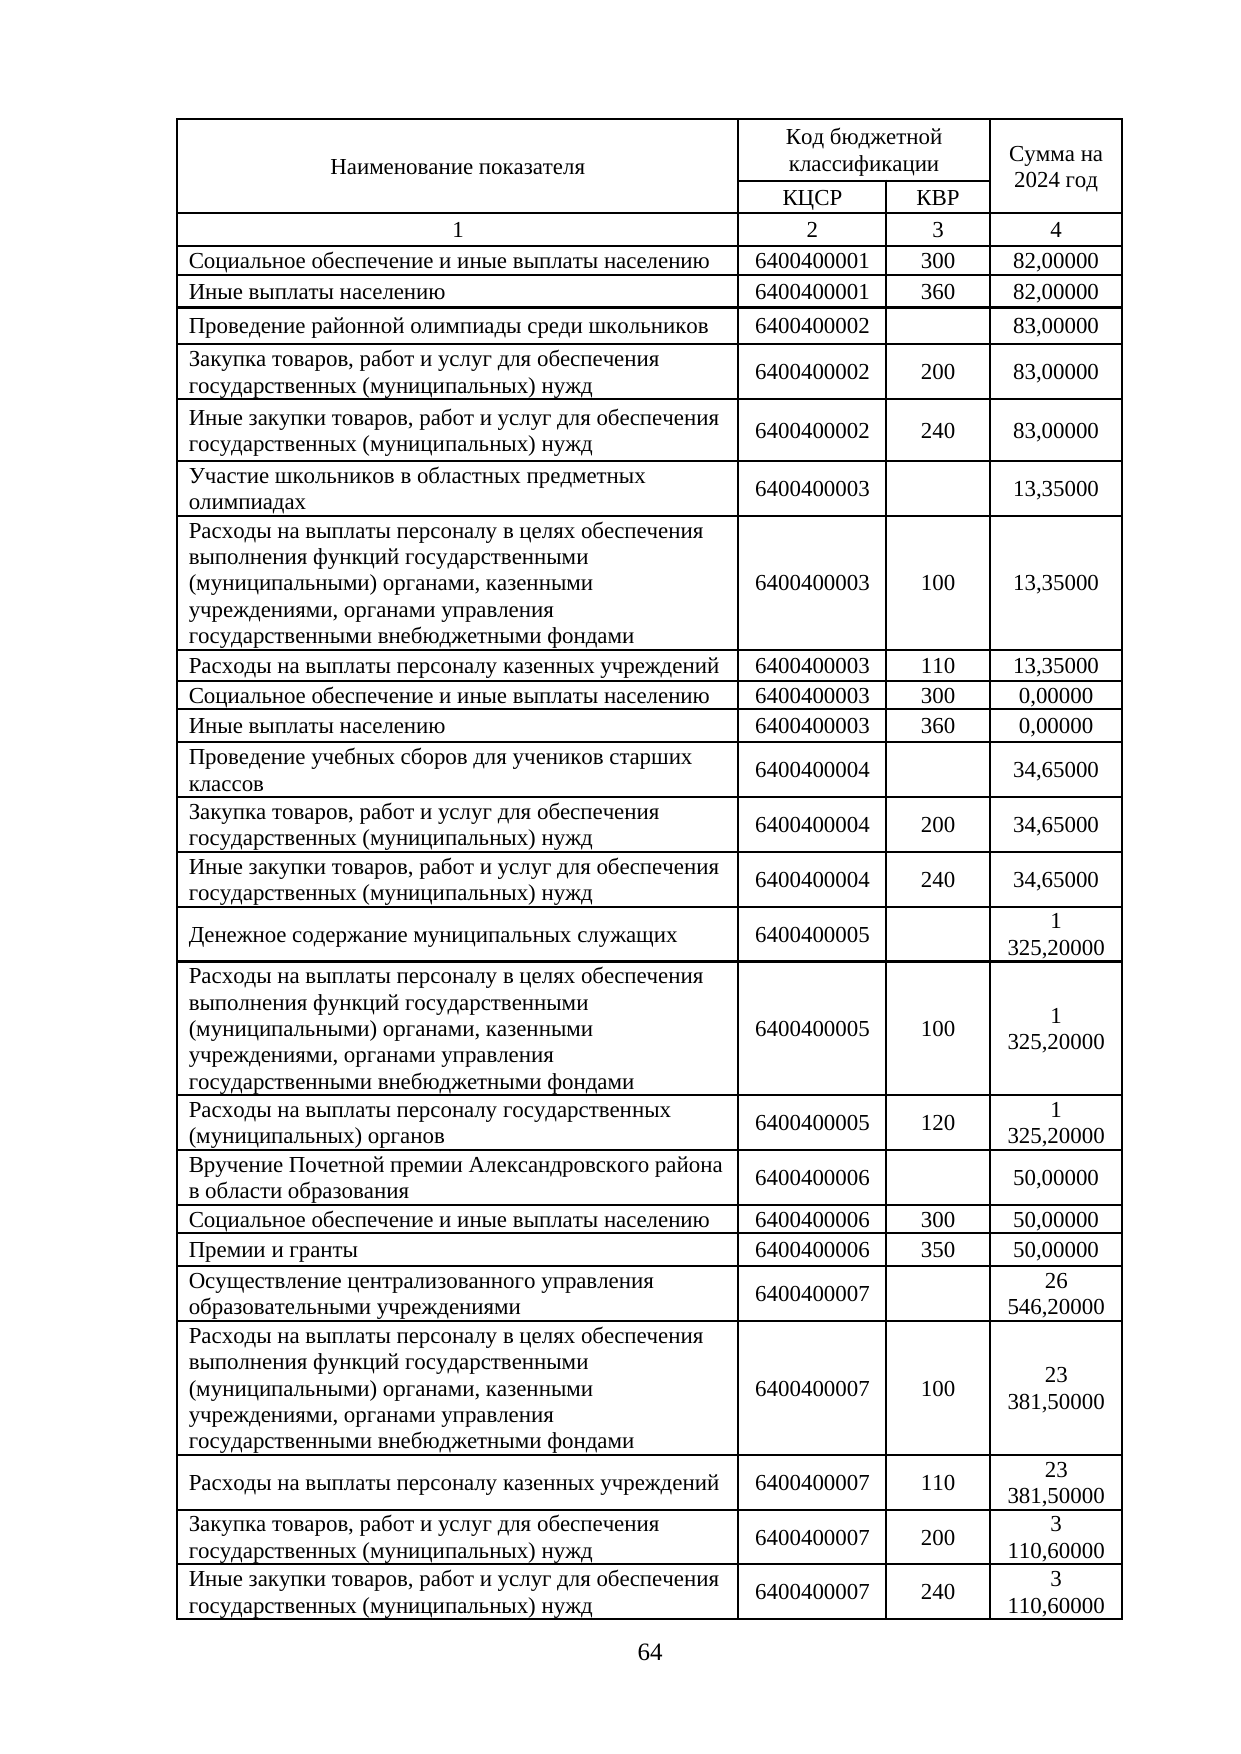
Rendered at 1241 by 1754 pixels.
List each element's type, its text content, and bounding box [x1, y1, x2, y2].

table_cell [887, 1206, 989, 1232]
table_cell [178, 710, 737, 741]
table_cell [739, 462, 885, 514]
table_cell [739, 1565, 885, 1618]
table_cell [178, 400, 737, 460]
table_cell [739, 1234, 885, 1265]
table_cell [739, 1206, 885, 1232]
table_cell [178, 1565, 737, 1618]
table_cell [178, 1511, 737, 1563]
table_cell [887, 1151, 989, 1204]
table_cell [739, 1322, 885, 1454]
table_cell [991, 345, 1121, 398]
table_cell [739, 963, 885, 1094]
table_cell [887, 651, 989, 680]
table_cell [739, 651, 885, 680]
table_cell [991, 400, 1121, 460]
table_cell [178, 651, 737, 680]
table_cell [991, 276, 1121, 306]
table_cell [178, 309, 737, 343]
table_header Код бюджетной классификации [739, 120, 989, 179]
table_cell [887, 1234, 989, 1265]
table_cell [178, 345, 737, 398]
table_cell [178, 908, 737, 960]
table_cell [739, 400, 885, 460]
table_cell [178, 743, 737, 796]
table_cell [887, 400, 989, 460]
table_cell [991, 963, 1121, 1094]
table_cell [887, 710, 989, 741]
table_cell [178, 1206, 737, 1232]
table_cell КЦСР [739, 182, 885, 212]
table_cell 4 [991, 214, 1121, 245]
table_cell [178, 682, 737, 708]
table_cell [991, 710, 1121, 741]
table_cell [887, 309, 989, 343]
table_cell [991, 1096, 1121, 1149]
table_header Сумма на 2024 год [991, 120, 1121, 212]
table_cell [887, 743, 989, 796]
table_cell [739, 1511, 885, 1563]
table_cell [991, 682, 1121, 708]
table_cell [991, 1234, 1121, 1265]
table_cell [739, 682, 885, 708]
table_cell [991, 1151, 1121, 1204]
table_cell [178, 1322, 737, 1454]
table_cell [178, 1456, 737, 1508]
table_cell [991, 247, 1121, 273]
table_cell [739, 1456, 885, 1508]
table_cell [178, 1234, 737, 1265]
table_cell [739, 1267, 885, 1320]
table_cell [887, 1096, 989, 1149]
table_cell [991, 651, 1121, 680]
table_cell 3 [887, 214, 989, 245]
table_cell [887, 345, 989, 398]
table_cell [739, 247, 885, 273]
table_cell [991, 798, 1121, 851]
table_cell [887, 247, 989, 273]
table_cell 1 [178, 214, 737, 245]
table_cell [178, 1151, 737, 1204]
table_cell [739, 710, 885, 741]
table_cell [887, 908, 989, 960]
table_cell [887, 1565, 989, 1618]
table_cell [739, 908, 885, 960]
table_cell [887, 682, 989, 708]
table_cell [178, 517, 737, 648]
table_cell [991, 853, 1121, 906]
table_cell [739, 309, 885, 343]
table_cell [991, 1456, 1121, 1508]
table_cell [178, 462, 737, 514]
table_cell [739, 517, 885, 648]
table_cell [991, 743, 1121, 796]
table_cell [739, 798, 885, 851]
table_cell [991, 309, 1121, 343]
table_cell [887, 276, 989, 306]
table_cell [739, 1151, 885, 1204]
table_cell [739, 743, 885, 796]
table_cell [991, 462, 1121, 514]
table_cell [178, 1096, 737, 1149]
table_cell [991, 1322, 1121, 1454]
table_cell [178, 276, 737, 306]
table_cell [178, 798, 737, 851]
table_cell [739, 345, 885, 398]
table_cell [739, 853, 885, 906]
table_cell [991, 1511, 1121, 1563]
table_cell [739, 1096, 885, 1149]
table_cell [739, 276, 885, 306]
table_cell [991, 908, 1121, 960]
table_header Наименование показателя [178, 120, 737, 212]
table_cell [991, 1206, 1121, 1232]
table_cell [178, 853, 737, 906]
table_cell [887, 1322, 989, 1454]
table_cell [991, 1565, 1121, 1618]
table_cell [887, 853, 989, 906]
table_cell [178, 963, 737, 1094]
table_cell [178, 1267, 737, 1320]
table_cell КВР [887, 182, 989, 212]
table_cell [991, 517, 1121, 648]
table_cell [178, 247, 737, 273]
table_cell 2 [739, 214, 885, 245]
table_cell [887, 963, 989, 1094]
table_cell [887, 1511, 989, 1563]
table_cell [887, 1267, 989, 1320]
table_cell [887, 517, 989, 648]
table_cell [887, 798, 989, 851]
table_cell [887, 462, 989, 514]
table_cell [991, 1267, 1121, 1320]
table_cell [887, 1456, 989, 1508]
